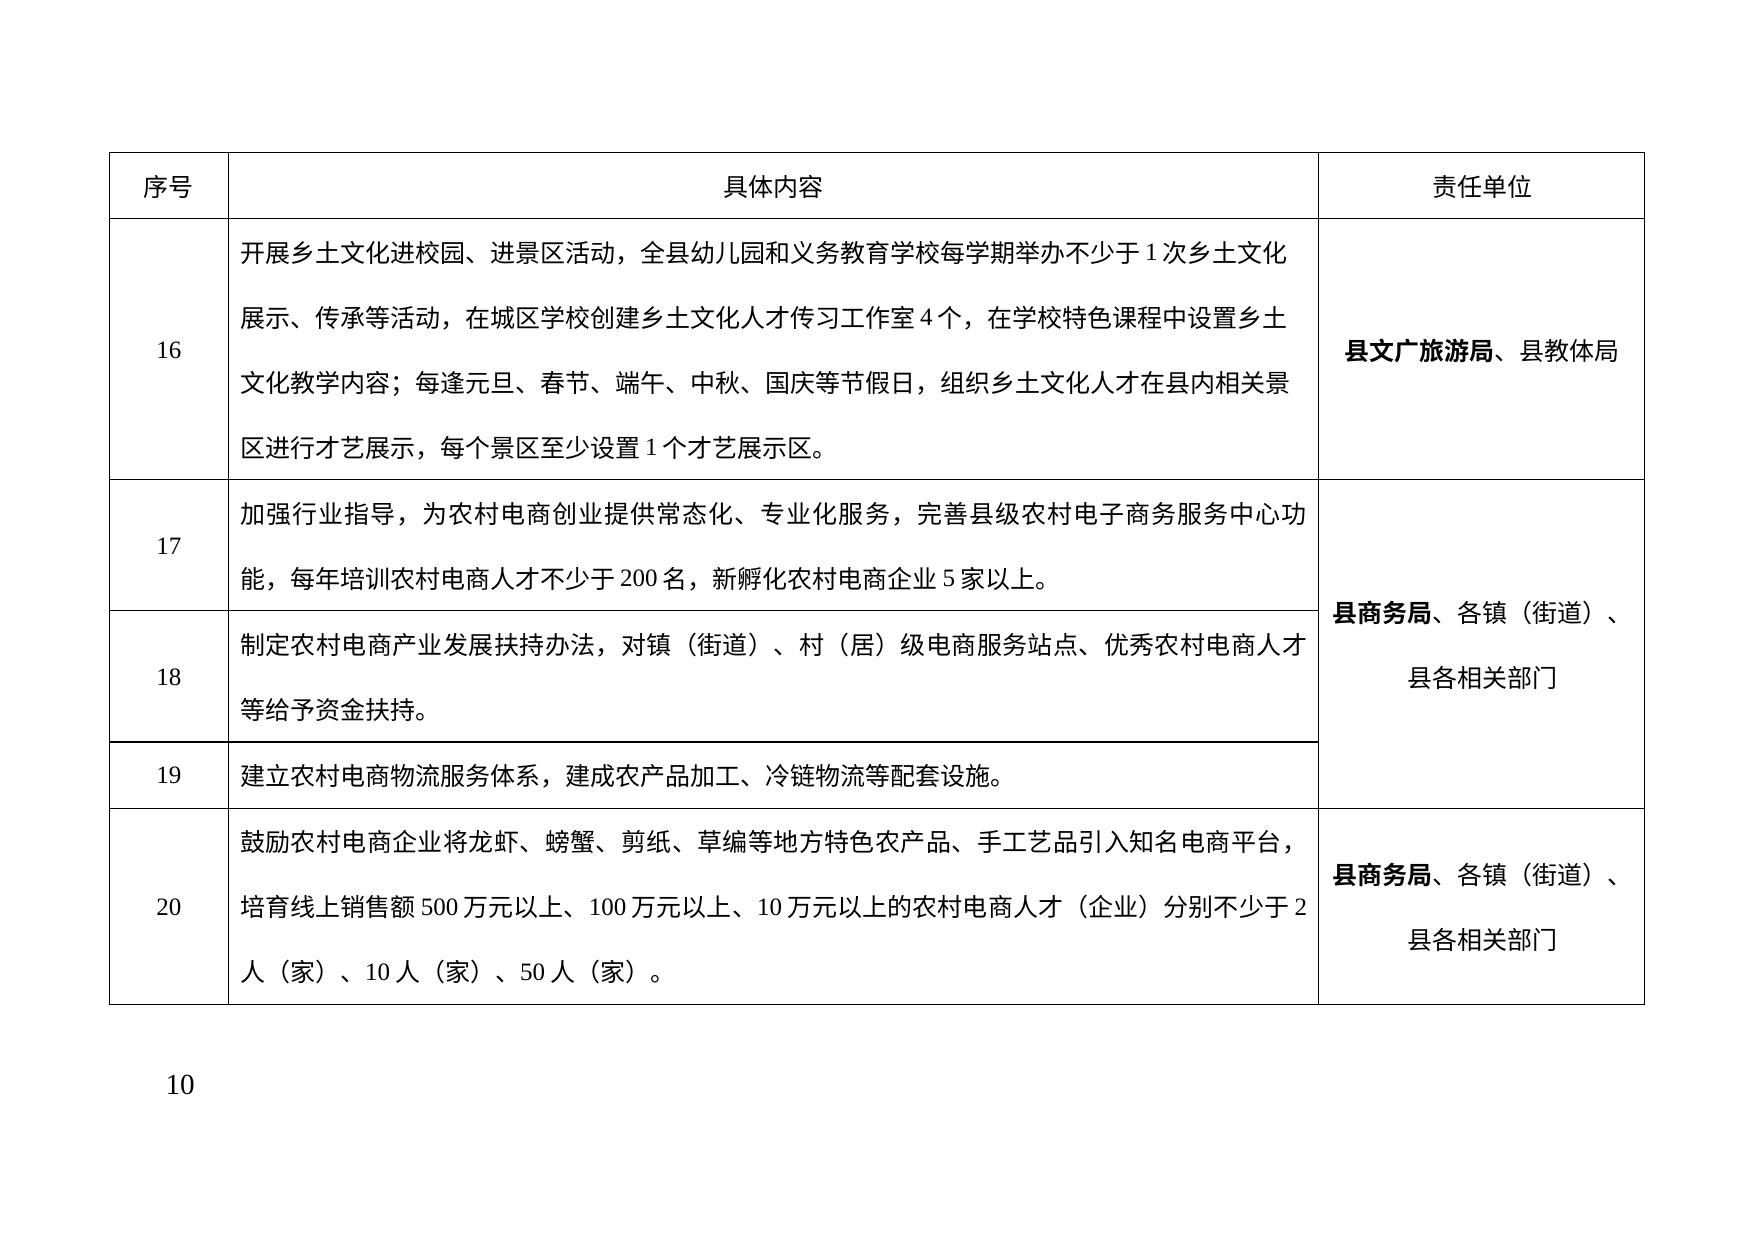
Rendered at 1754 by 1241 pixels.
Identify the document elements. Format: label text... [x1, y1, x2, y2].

table_header 具体内容 [229, 153, 1318, 218]
table_cell 加强行业指导，为农村电商创业提供常态化、专业化服务，完善县级农村电子商务服务中心功能，每年培训农村电商人才不少于200名，新孵化农村电商企业5家以上。 [229, 480, 1318, 610]
table_cell 17 [110, 480, 228, 610]
table_cell 鼓励农村电商企业将龙虾、螃蟹、剪纸、草编等地方特色农产品、手工艺品引入知名电商平台，培育线上销售额500万元以上、100万元以上、10万元以上的农村电商人才（企业）分别不少于2人（家）、10人（家）、50人（家）。 [229, 809, 1318, 1003]
table_header 序号 [110, 153, 228, 218]
table_cell 16 [110, 219, 228, 479]
table_header 责任单位 [1319, 153, 1644, 218]
table_cell 制定农村电商产业发展扶持办法，对镇（街道）、村（居）级电商服务站点、优秀农村电商人才等给予资金扶持。 [229, 611, 1318, 741]
table_cell 开展乡土文化进校园、进景区活动，全县幼儿园和义务教育学校每学期举办不少于1次乡土文化展示、传承等活动，在城区学校创建乡土文化人才传习工作室4个，在学校特色课程中设置乡土文化教学内容；每逢元旦、春节、端午、中秋、国庆等节假日，组织乡土文化人才在县内相关景区进行才艺展示，每个景区至少设置1个才艺展示区。 [229, 219, 1318, 479]
table_cell 县商务局、各镇（街道）、县各相关部门 [1319, 480, 1644, 807]
table_cell 县商务局、各镇（街道）、县各相关部门 [1319, 809, 1644, 1003]
table_cell 18 [110, 611, 228, 741]
table_cell 20 [110, 809, 228, 1003]
table_cell 19 [110, 743, 228, 807]
table_cell 县文广旅游局、县教体局 [1319, 219, 1644, 479]
table_cell 建立农村电商物流服务体系，建成农产品加工、冷链物流等配套设施。 [229, 743, 1318, 807]
